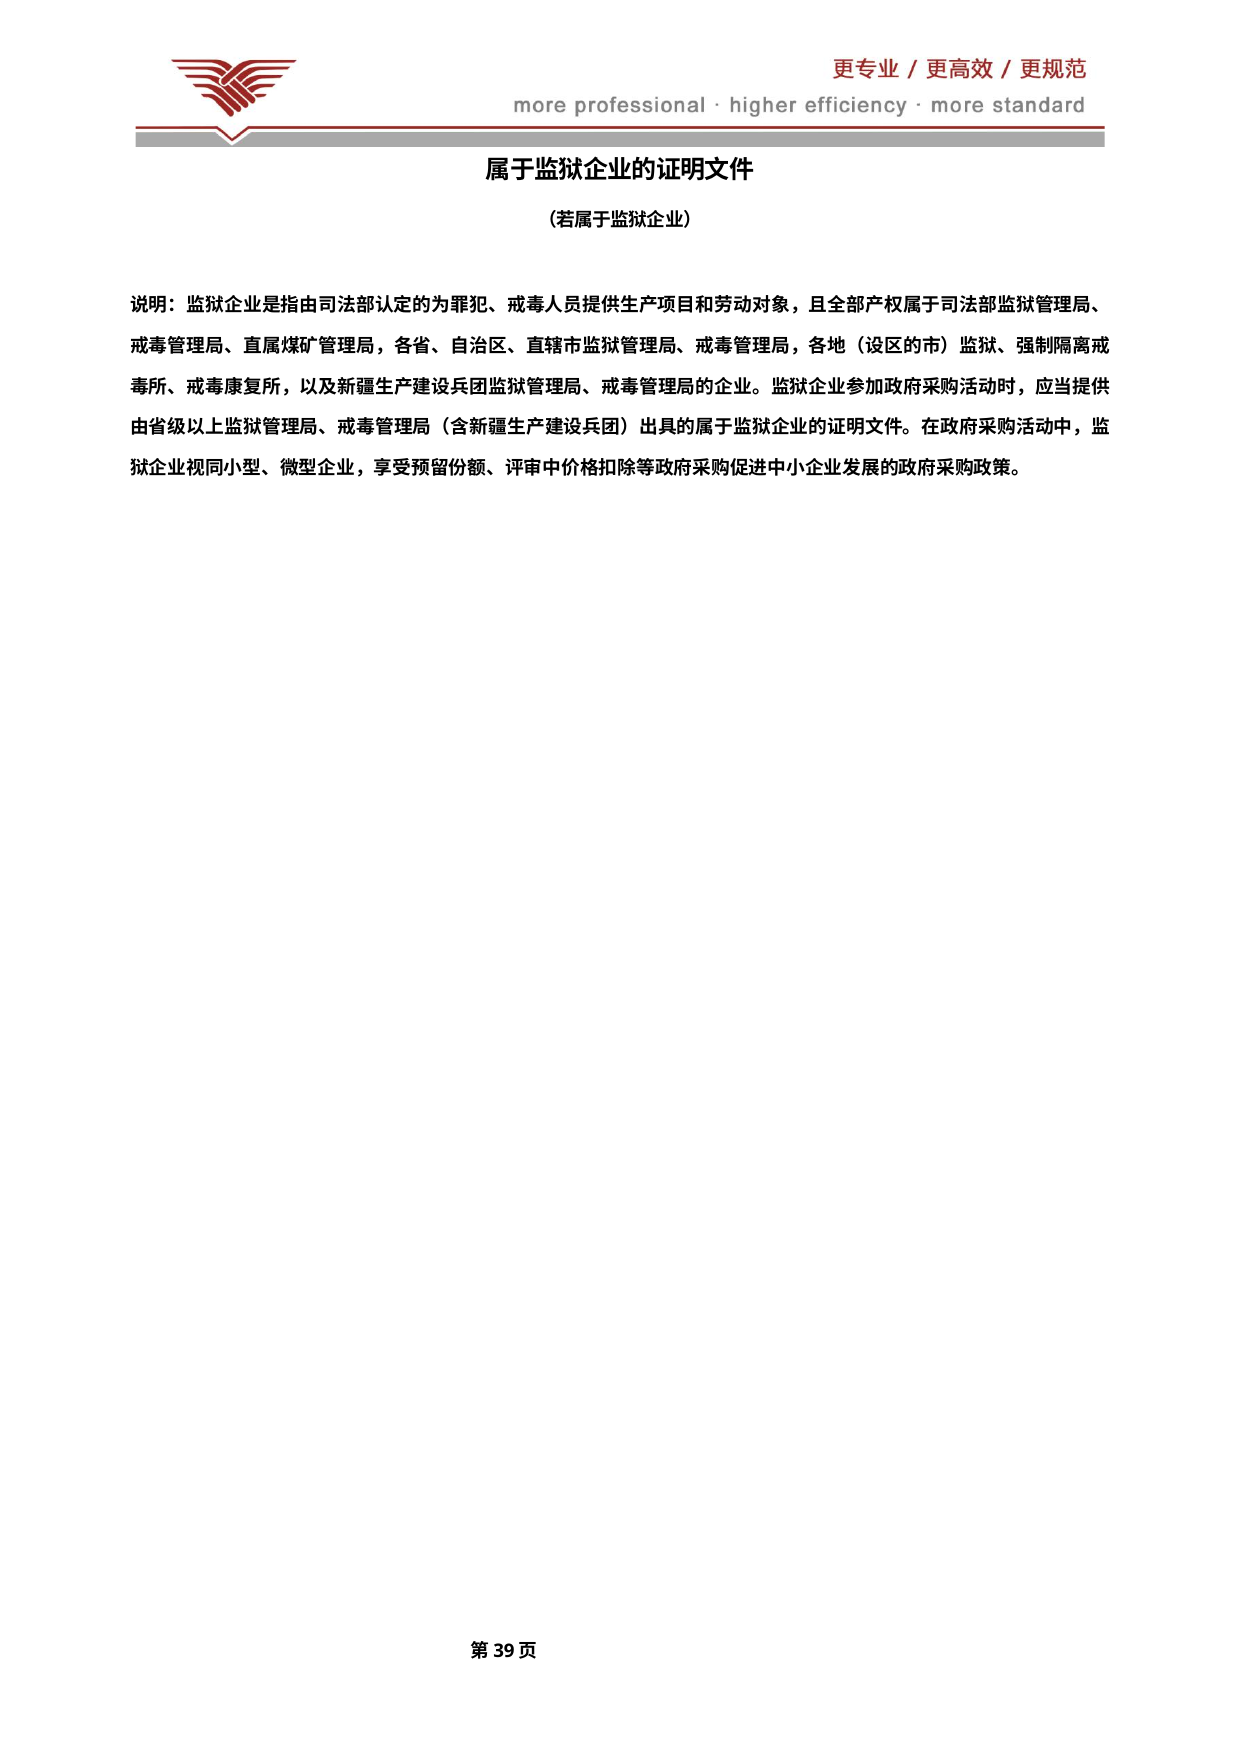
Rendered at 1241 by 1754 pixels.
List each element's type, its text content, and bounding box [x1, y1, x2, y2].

text 说明：监狱企业是指由司法部认定的为罪犯、戒毒人员提供生产项目和劳动对象，且全部产权属于司法部监狱管理局、戒毒管理局、直属煤矿管理局，各省、自治区、直辖市监狱管理局、戒毒管理局，各地（设区的市）监狱、强制隔离戒毒所、戒毒康复所，以及新疆生产建设兵团监狱管理局、戒毒管理局的企业。监狱企业参加政府采购活动时，应当提供由省级以上监狱管理局、戒毒管理局（含新疆生产建设兵团）出具的属于监狱企业的证明文件。在政府采购活动中，监狱企业视同小型、微型企业，享受预留份额、评审中价格扣除等政府采购促进中小企业发展的政府采购政策。 [130, 290, 1110, 480]
text （若属于监狱企业） [130, 204, 1110, 232]
text 属于监狱企业的证明文件 [130, 150, 1110, 186]
picture [135, 35, 1105, 147]
